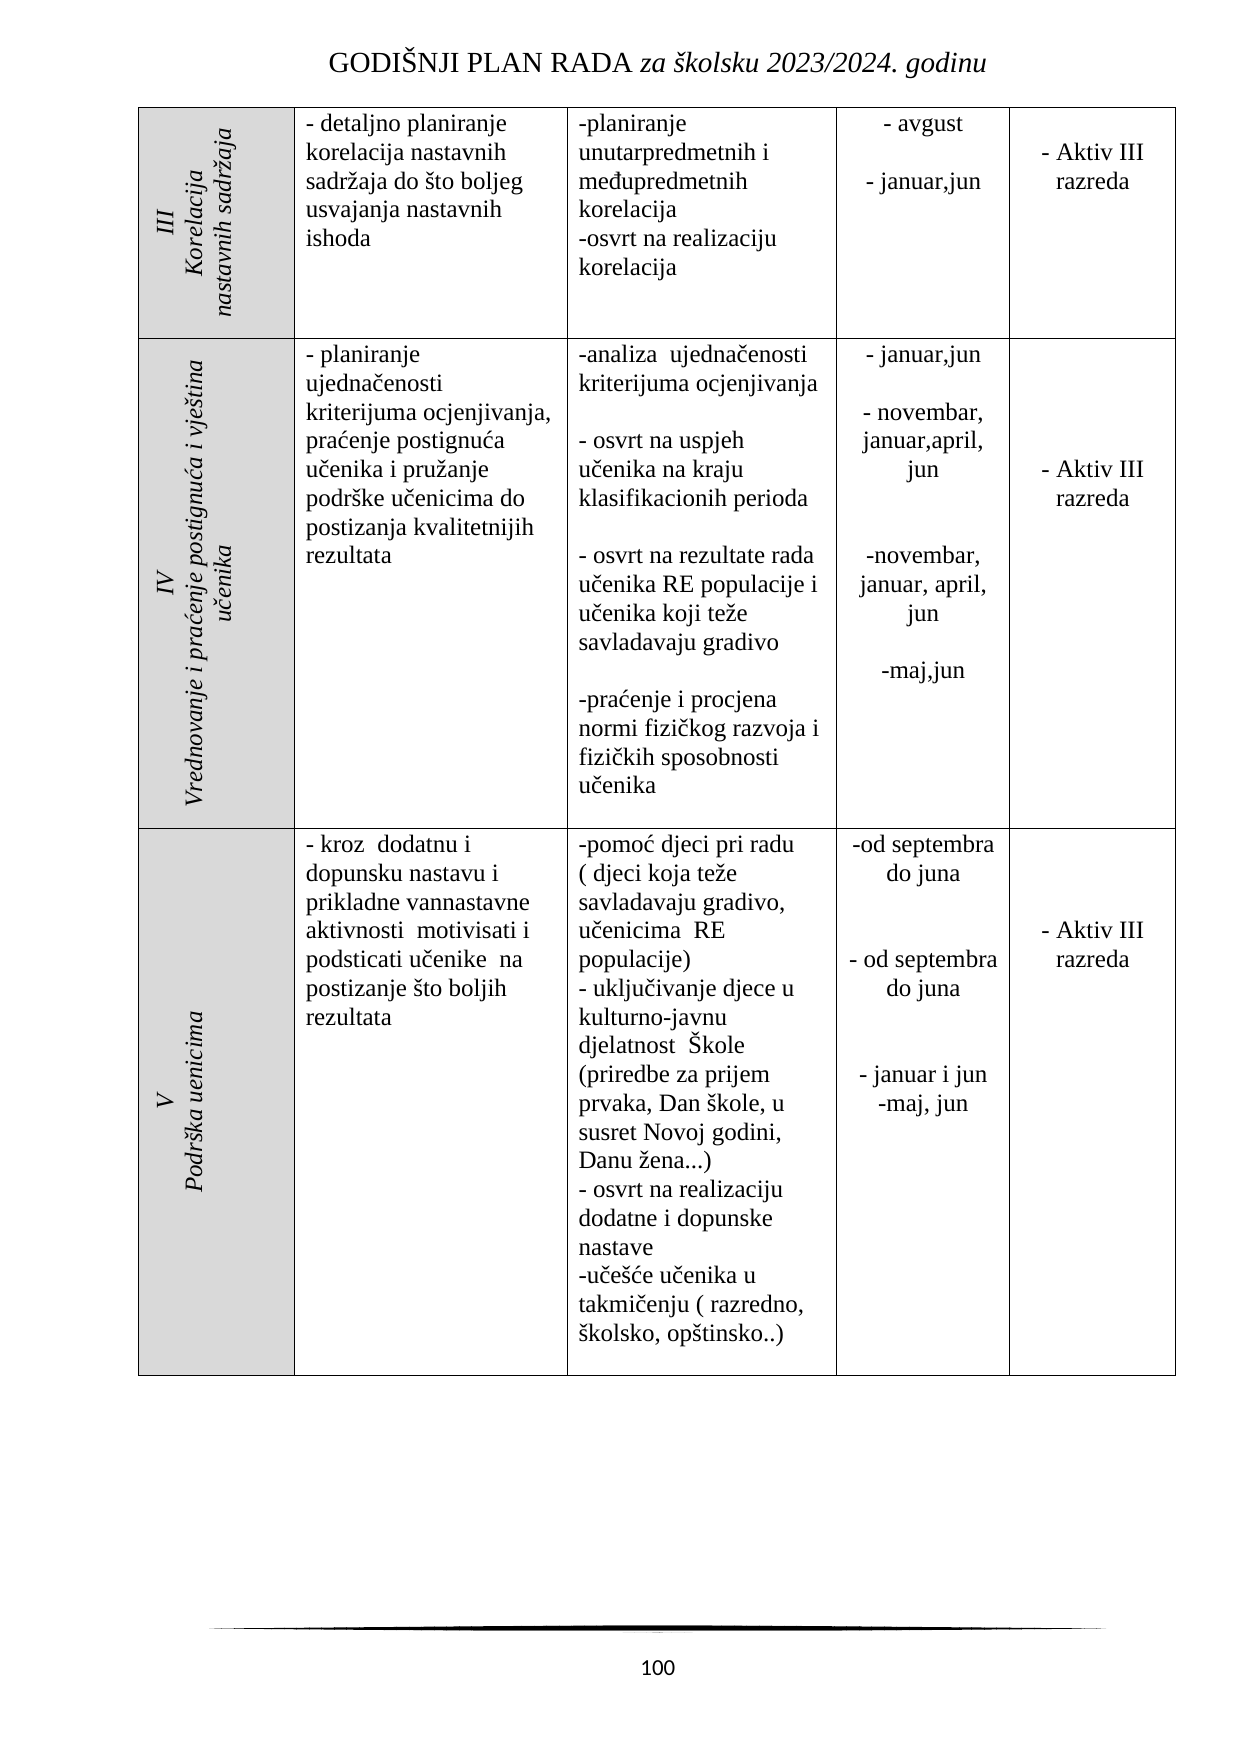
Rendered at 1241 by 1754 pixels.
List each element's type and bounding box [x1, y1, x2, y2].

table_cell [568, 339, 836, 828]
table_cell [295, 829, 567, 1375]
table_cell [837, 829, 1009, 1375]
picture [209, 1624, 1107, 1633]
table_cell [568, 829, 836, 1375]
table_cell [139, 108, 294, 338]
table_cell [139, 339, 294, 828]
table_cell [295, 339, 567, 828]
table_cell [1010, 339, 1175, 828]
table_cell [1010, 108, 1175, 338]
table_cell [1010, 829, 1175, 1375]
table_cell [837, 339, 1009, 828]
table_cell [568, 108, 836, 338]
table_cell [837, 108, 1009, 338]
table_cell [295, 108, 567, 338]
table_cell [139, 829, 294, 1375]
